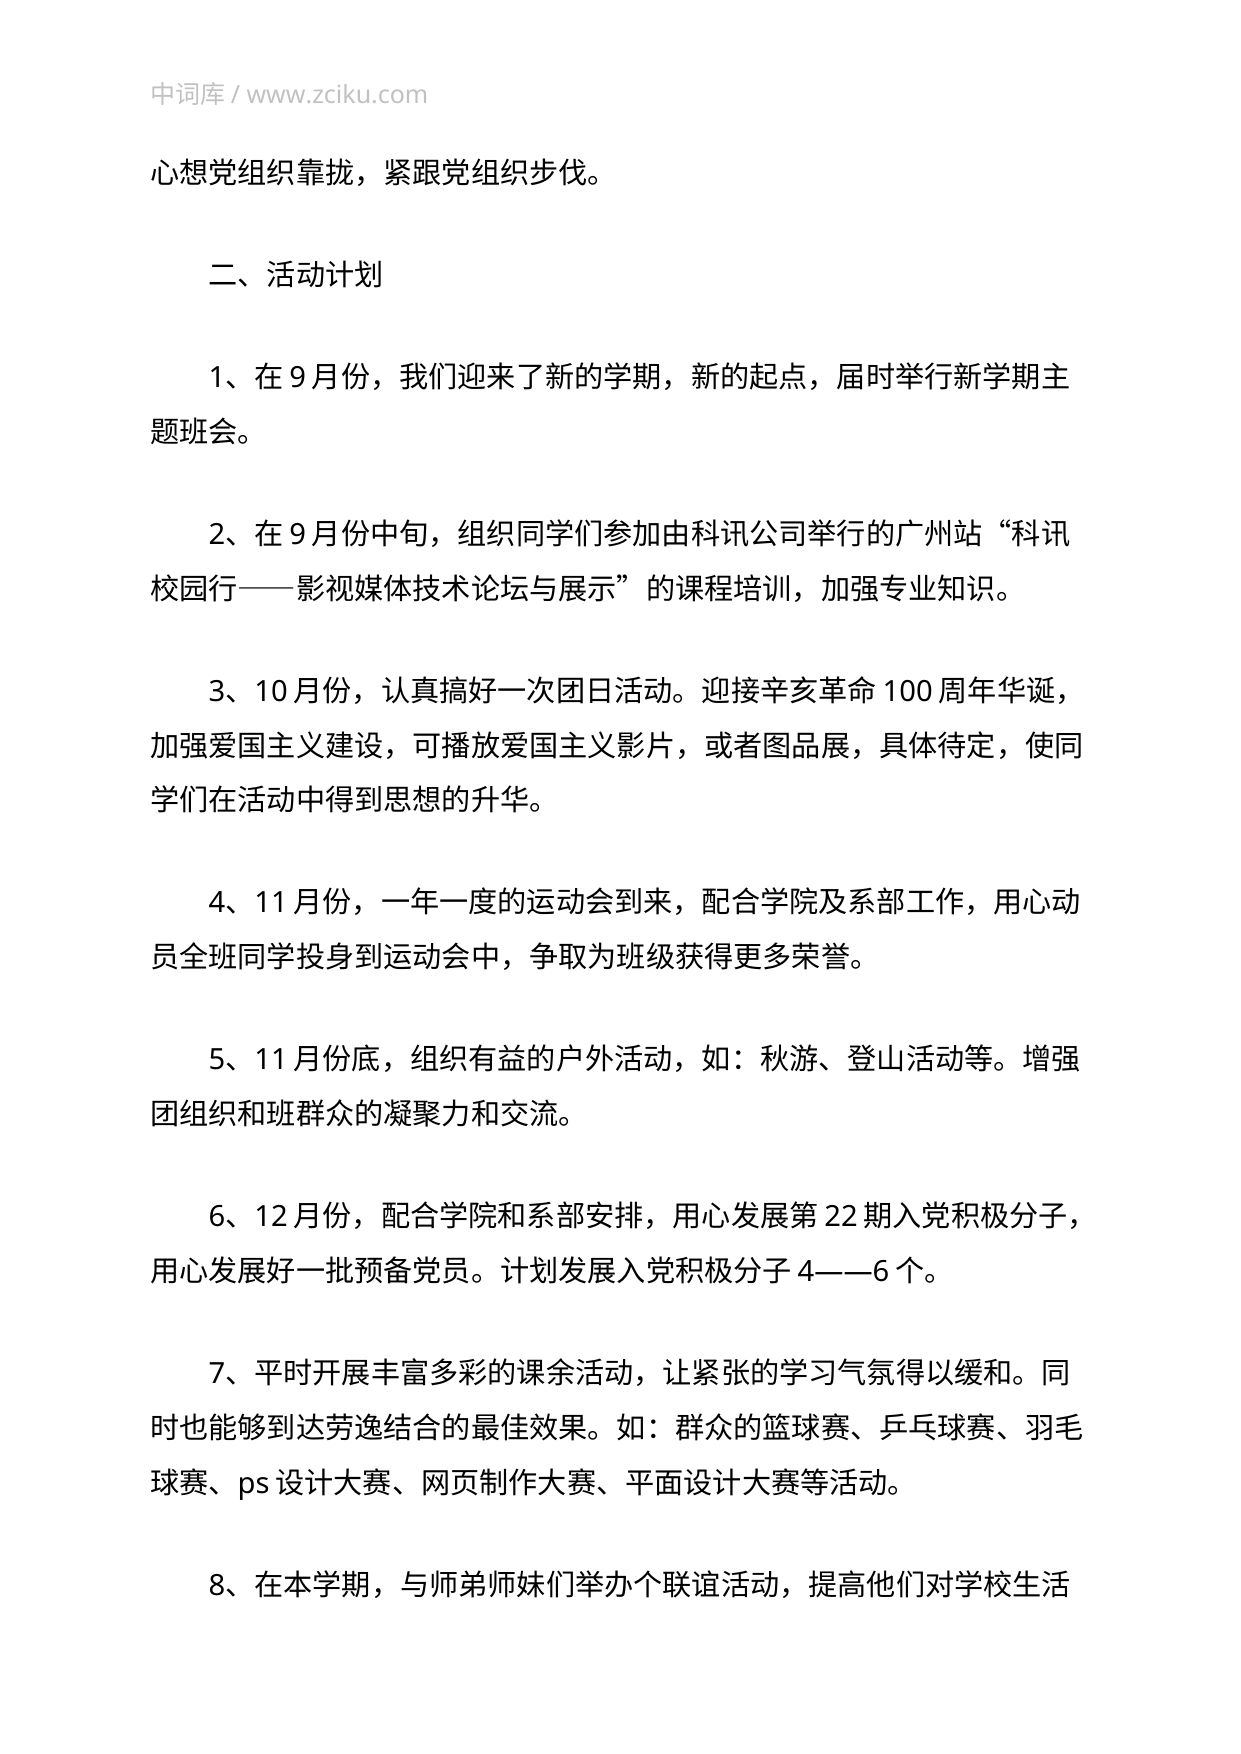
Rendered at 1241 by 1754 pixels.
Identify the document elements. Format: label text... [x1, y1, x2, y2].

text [150, 1561, 1090, 1603]
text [150, 150, 1090, 192]
text 3、10月份，认真搞好一次团日活动。迎接辛亥革命100周年华诞，加强爱国主义建设，可播放爱国主义影片，或者图品展，具体待定，使同学们在活动中得到思想的升华。 [150, 667, 1090, 819]
text 1、在9月份，我们迎来了新的学期，新的起点，届时举行新学期主题班会。 [150, 353, 1090, 451]
text 二、活动计划 [150, 252, 1090, 294]
text 5、11月份底，组织有益的户外活动，如：秋游、登山活动等。增强团组织和班群众的凝聚力和交流。 [150, 1036, 1090, 1133]
text 2、在9月份中旬，组织同学们参加由科讯公司举行的广州站“科讯校园行——影视媒体技术论坛与展示”的课程培训，加强专业知识。 [150, 510, 1090, 608]
text 6、12月份，配合学院和系部安排，用心发展第22期入党积极分子，用心发展好一批预备党员。计划发展入党积极分子4——6个。 [150, 1192, 1090, 1290]
text 4、11月份，一年一度的运动会到来，配合学院及系部工作，用心动员全班同学投身到运动会中，争取为班级获得更多荣誉。 [150, 879, 1090, 976]
text 7、平时开展丰富多彩的课余活动，让紧张的学习气氛得以缓和。同时也能够到达劳逸结合的最佳效果。如：群众的篮球赛、乒乓球赛、羽毛球赛、ps设计大赛、网页制作大赛、平面设计大赛等活动。 [150, 1349, 1090, 1502]
